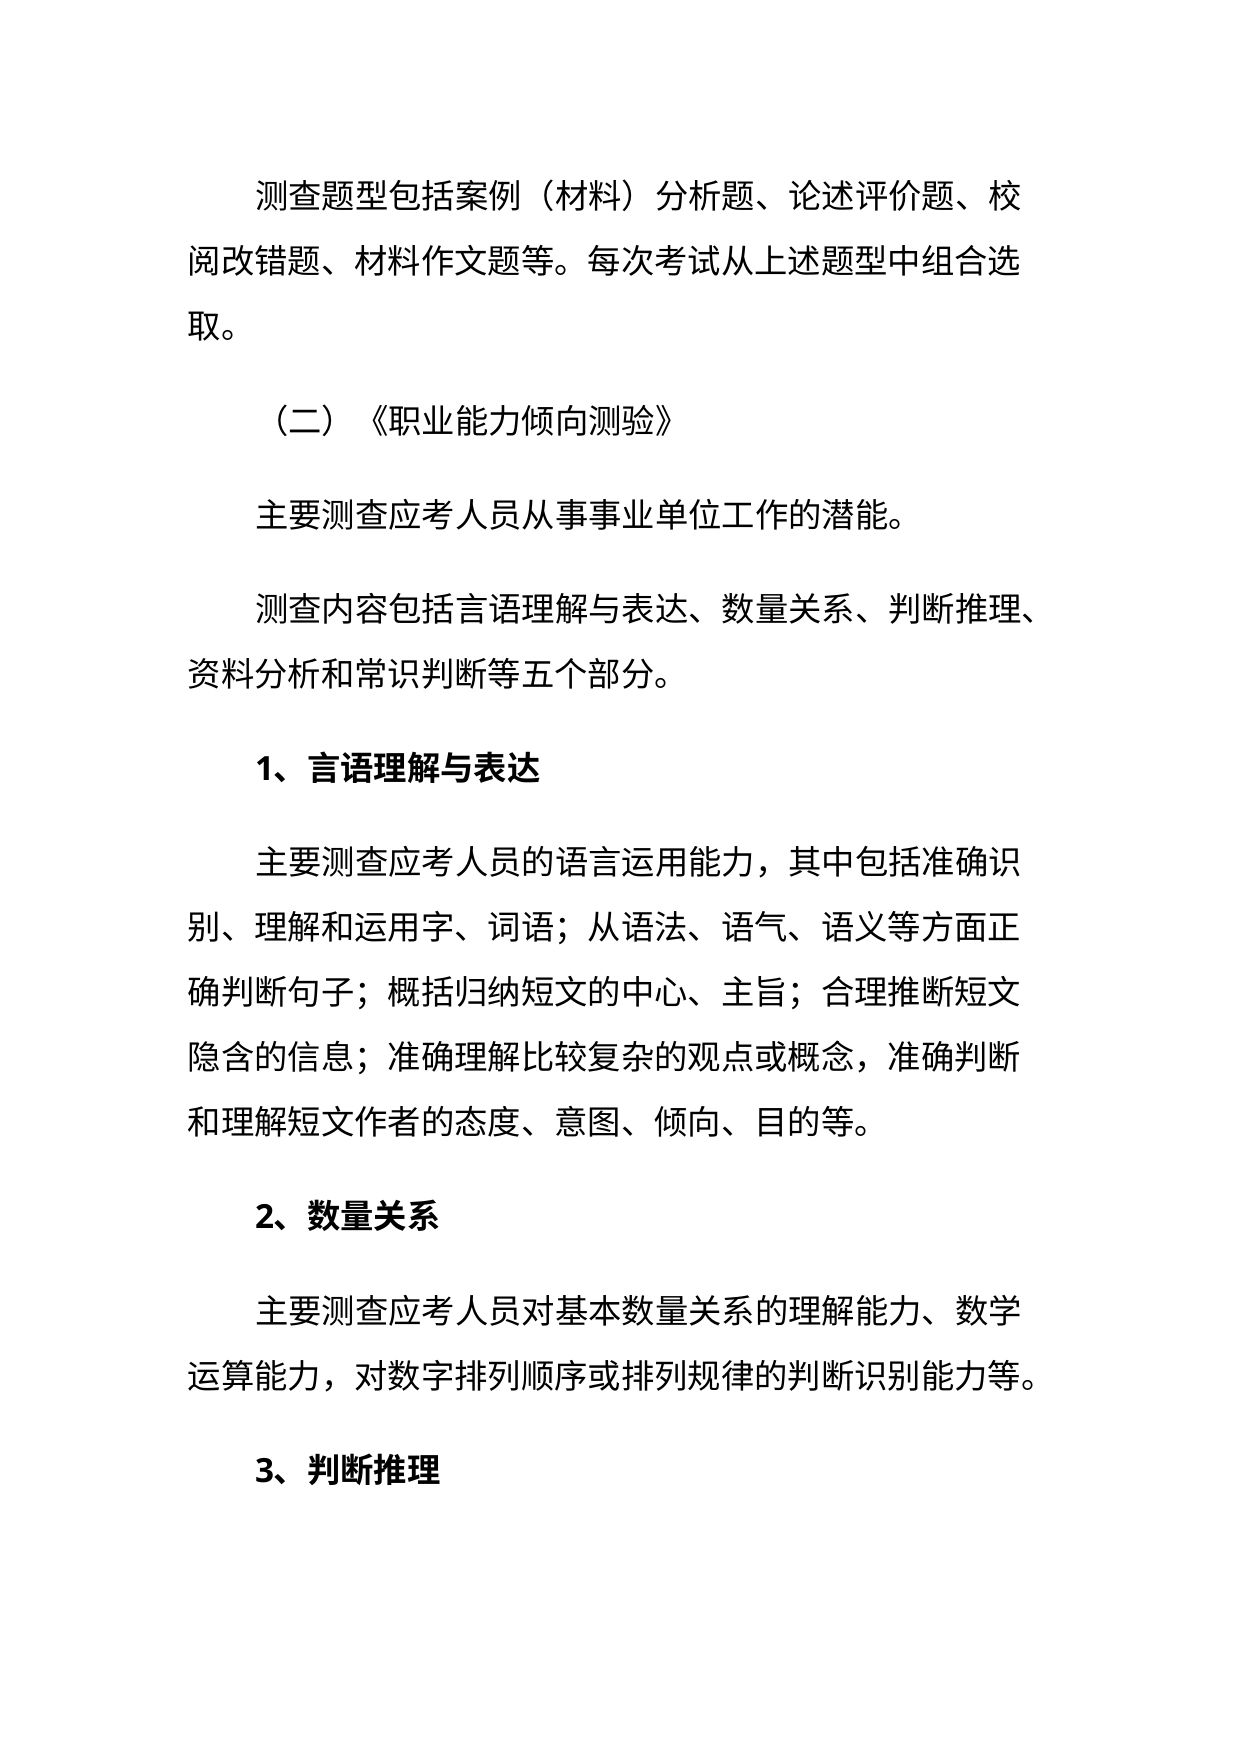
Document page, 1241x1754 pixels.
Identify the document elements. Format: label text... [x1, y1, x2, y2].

text 1、言语理解与表达 [187, 734, 1053, 799]
text 主要测查应考人员的语言运用能力，其中包括准确识别、理解和运用字、词语；从语法、语气、语义等方面正确判断句子；概括归纳短文的中心、主旨；合理推断短文隐含的信息；准确理解比较复杂的观点或概念，准确判断和理解短文作者的态度、意图、倾向、目的等。 [187, 828, 1053, 1153]
text 主要测查应考人员对基本数量关系的理解能力、数学运算能力，对数字排列顺序或排列规律的判断识别能力等。 [187, 1276, 1053, 1406]
text 2、数量关系 [187, 1182, 1053, 1247]
text 测查内容包括言语理解与表达、数量关系、判断推理、资料分析和常识判断等五个部分。 [187, 574, 1053, 704]
text 3、判断推理 [187, 1435, 1053, 1500]
text 主要测查应考人员从事事业单位工作的潜能。 [187, 480, 1053, 545]
text 测查题型包括案例（材料）分析题、论述评价题、校阅改错题、材料作文题等。每次考试从上述题型中组合选取。 [187, 162, 1053, 357]
text （二）《职业能力倾向测验》 [187, 386, 1053, 451]
